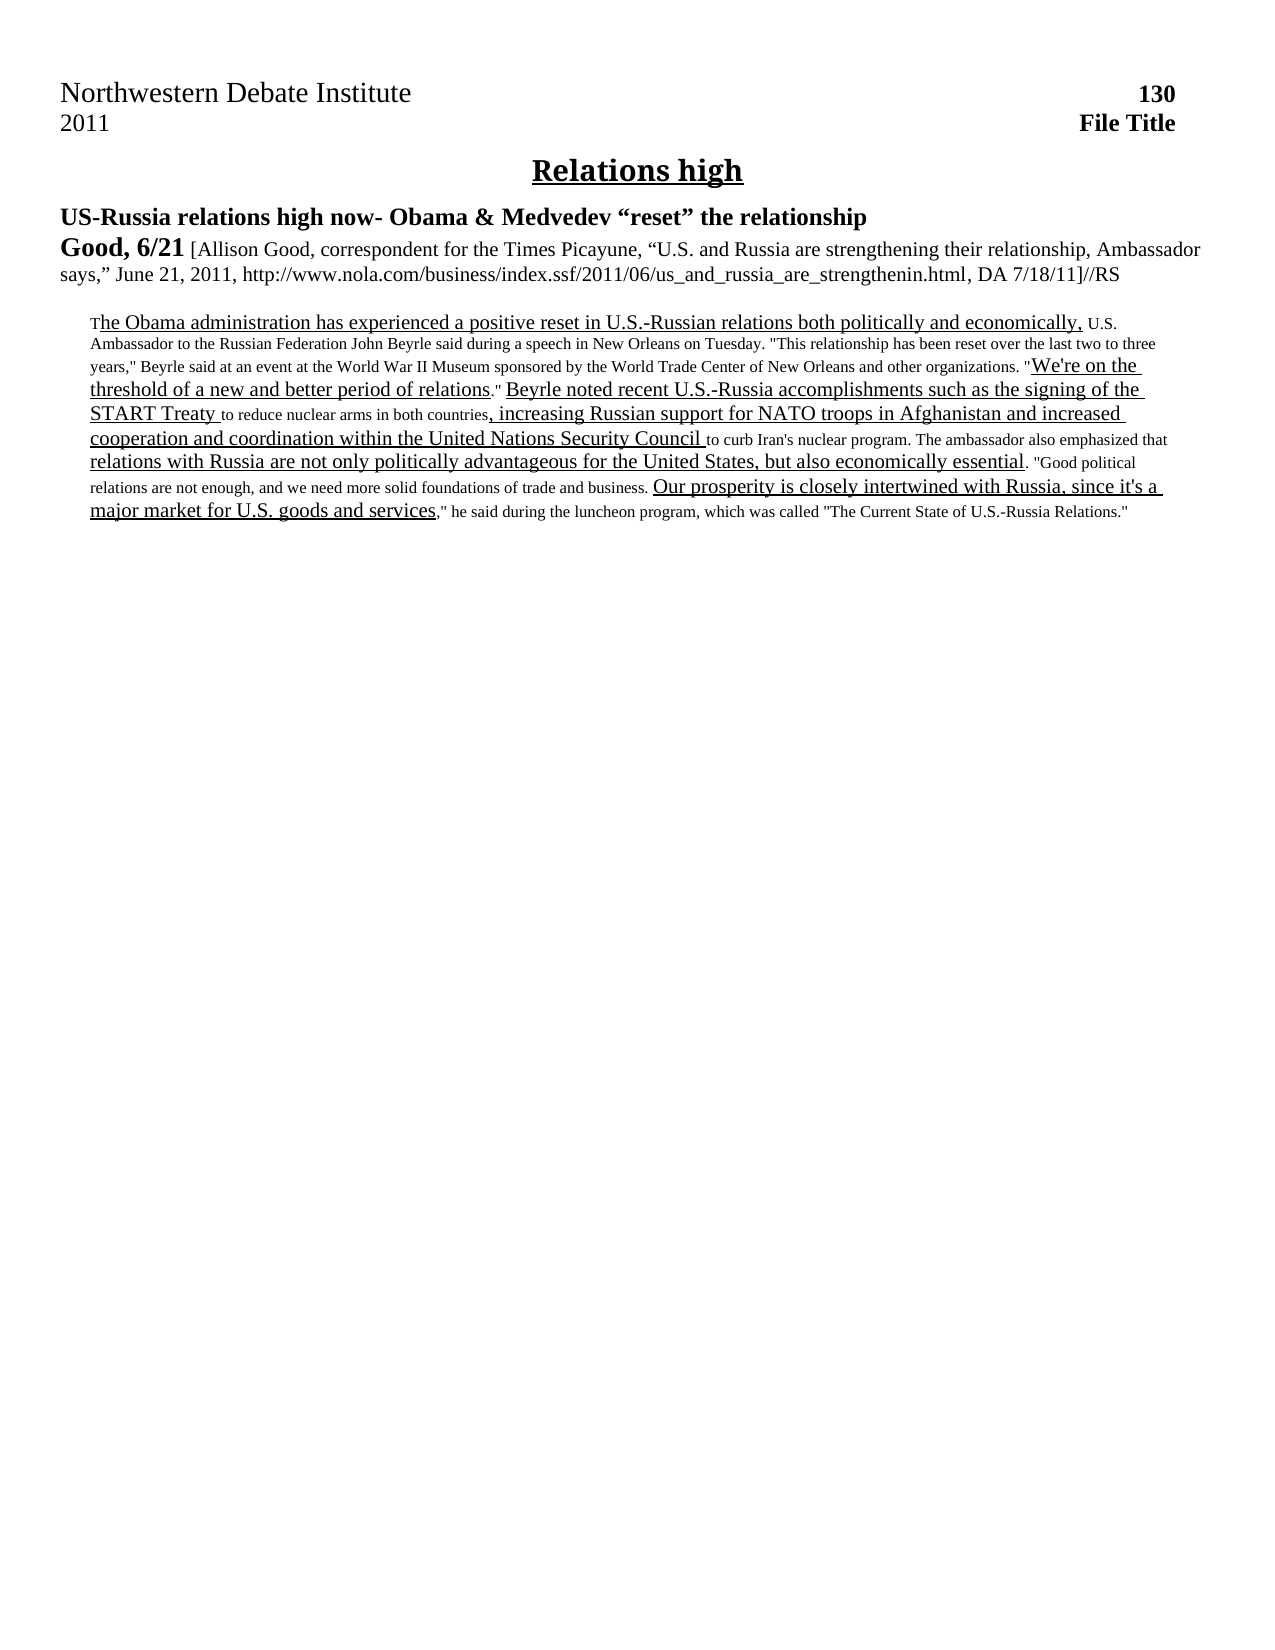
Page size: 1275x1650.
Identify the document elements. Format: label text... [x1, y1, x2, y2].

text The Obama administration has experienced a positive reset in U.S.-Russian relations both politically and economically, U.S. Ambassador to the Russian Federation John Beyrle said during a speech in New Orleans on Tuesday. "This relationship has been reset over the last two to three years," Beyrle said at an event at the World War II Museum sponsored by the World Trade Center of New Orleans and other organizations. "We're on the threshold of a new and better period of relations." Beyrle noted recent U.S.-Russia accomplishments such as the signing of the START Treaty to reduce nuclear arms in both countries, increasing Russian support for NATO troops in Afghanistan and increased cooperation and coordination within the United Nations Security Council to curb Iran's nuclear program. The ambassador also emphasized that relations with Russia are not only politically advantageous for the United States, but also economically essential. "Good political relations are not enough, and we need more solid foundations of trade and business. Our prosperity is closely intertwined with Russia, since it's a major market for U.S. goods and services," he said during the luncheon program, which was called "The Current State of U.S.-Russia Relations." [90, 310, 1185, 522]
subtitle US-Russia relations high now- Obama & Medvedev “reset” the relationship [60, 202, 1215, 231]
subtitle Relations high [60, 150, 1215, 189]
text Good, 6/21 [Allison Good, correspondent for the Times Picayune, “U.S. and Russia are strengthening their relationship, Ambassador says,” June 21, 2011, http://www.nola.com/business/index.ssf/2011/06/us_and_russia_are_strengthenin.html, DA 7/18/11]//RS [60, 231, 1215, 286]
